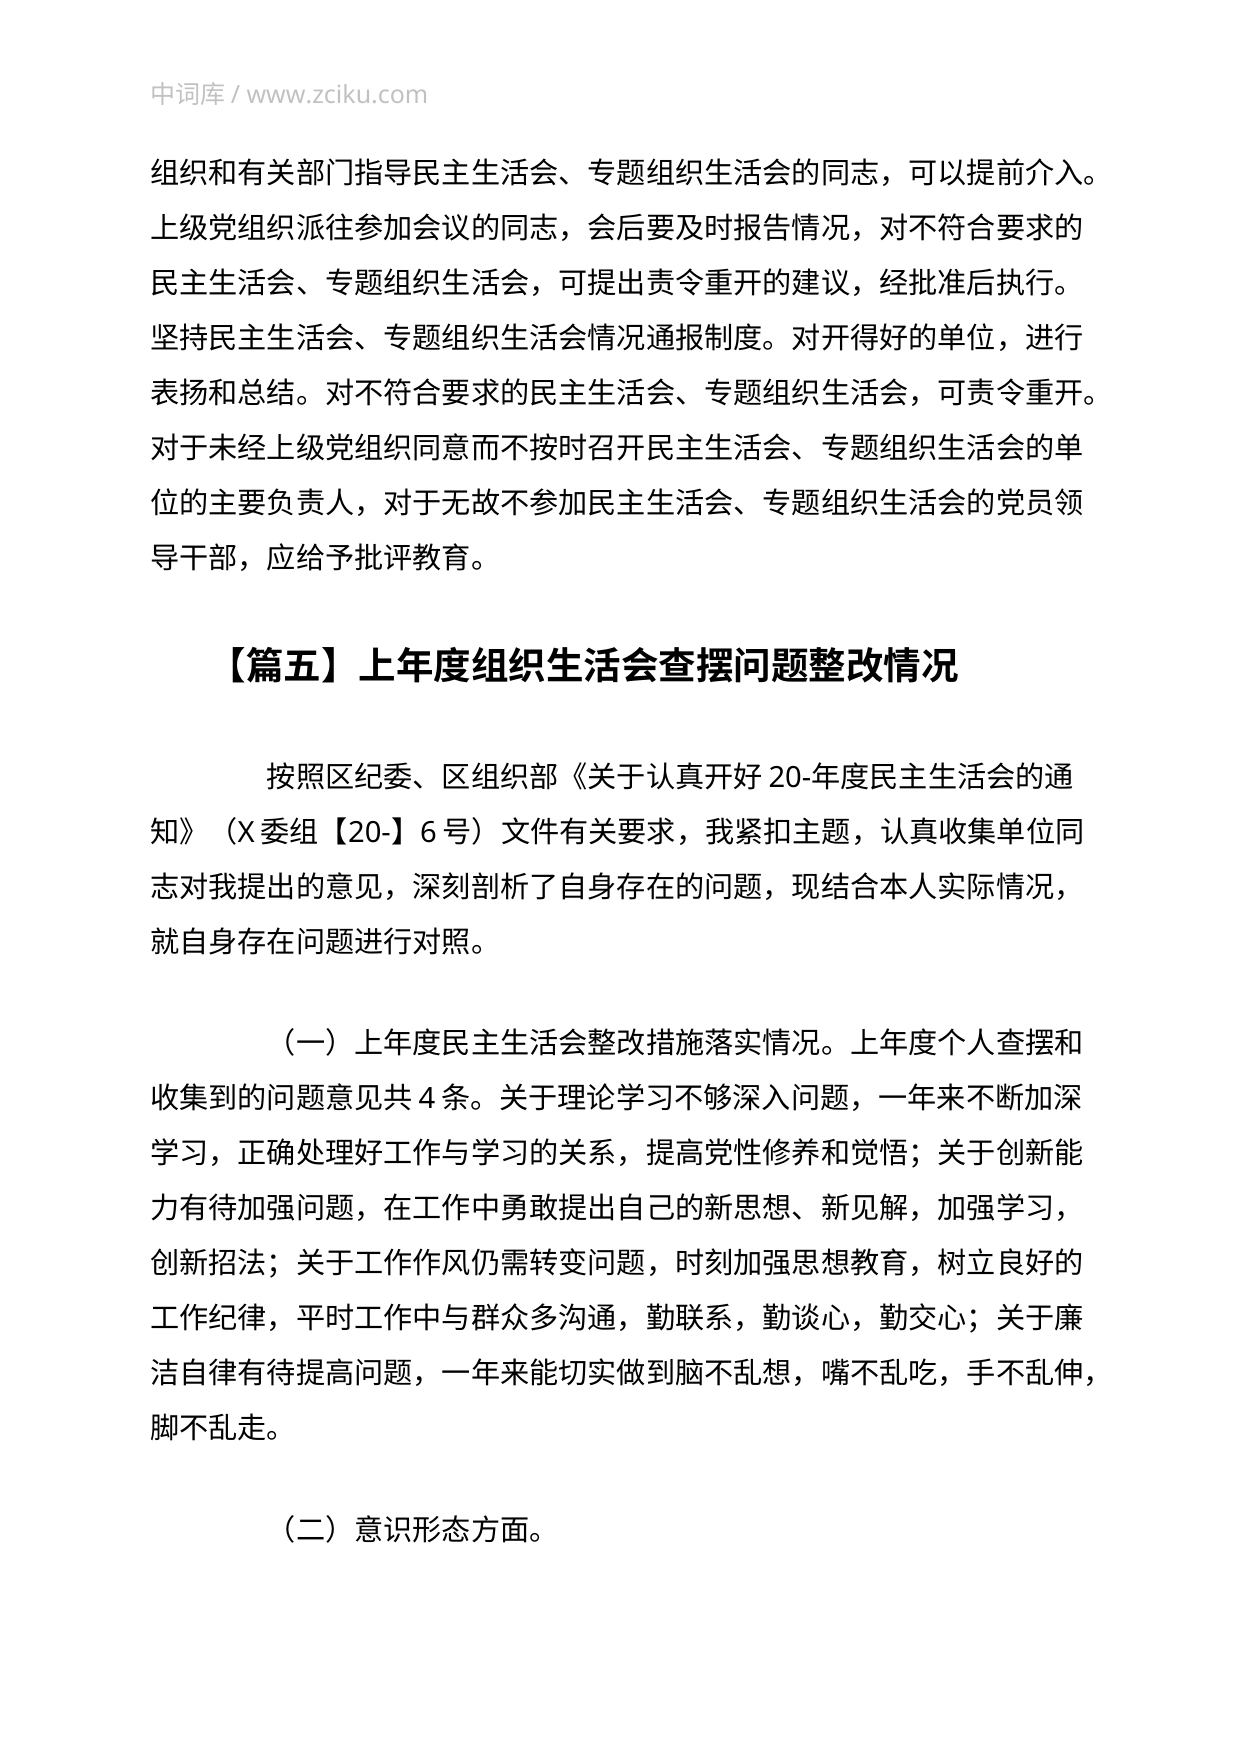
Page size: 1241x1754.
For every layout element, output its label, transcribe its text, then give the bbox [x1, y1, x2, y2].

text （二）意识形态方面。 [150, 1506, 1090, 1548]
text （一）上年度民主生活会整改措施落实情况。上年度个人查摆和收集到的问题意见共4条。关于理论学习不够深入问题，一年来不断加深学习，正确处理好工作与学习的关系，提高党性修养和觉悟；关于创新能力有待加强问题，在工作中勇敢提出自己的新思想、新见解，加强学习，创新招法；关于工作作风仍需转变问题，时刻加强思想教育，树立良好的工作纪律，平时工作中与群众多沟通，勤联系，勤谈心，勤交心；关于廉洁自律有待提高问题，一年来能切实做到脑不乱想，嘴不乱吃，手不乱伸，脚不乱走。 [150, 1020, 1090, 1447]
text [150, 150, 1090, 577]
text 按照区纪委、区组织部《关于认真开好20-年度民主生活会的通知》（X委组【20-】6号）文件有关要求，我紧扣主题，认真收集单位同志对我提出的意见，深刻剖析了自身存在的问题，现结合本人实际情况，就自身存在问题进行对照。 [150, 753, 1090, 961]
text 【篇五】上年度组织生活会查摆问题整改情况 [150, 636, 1090, 690]
